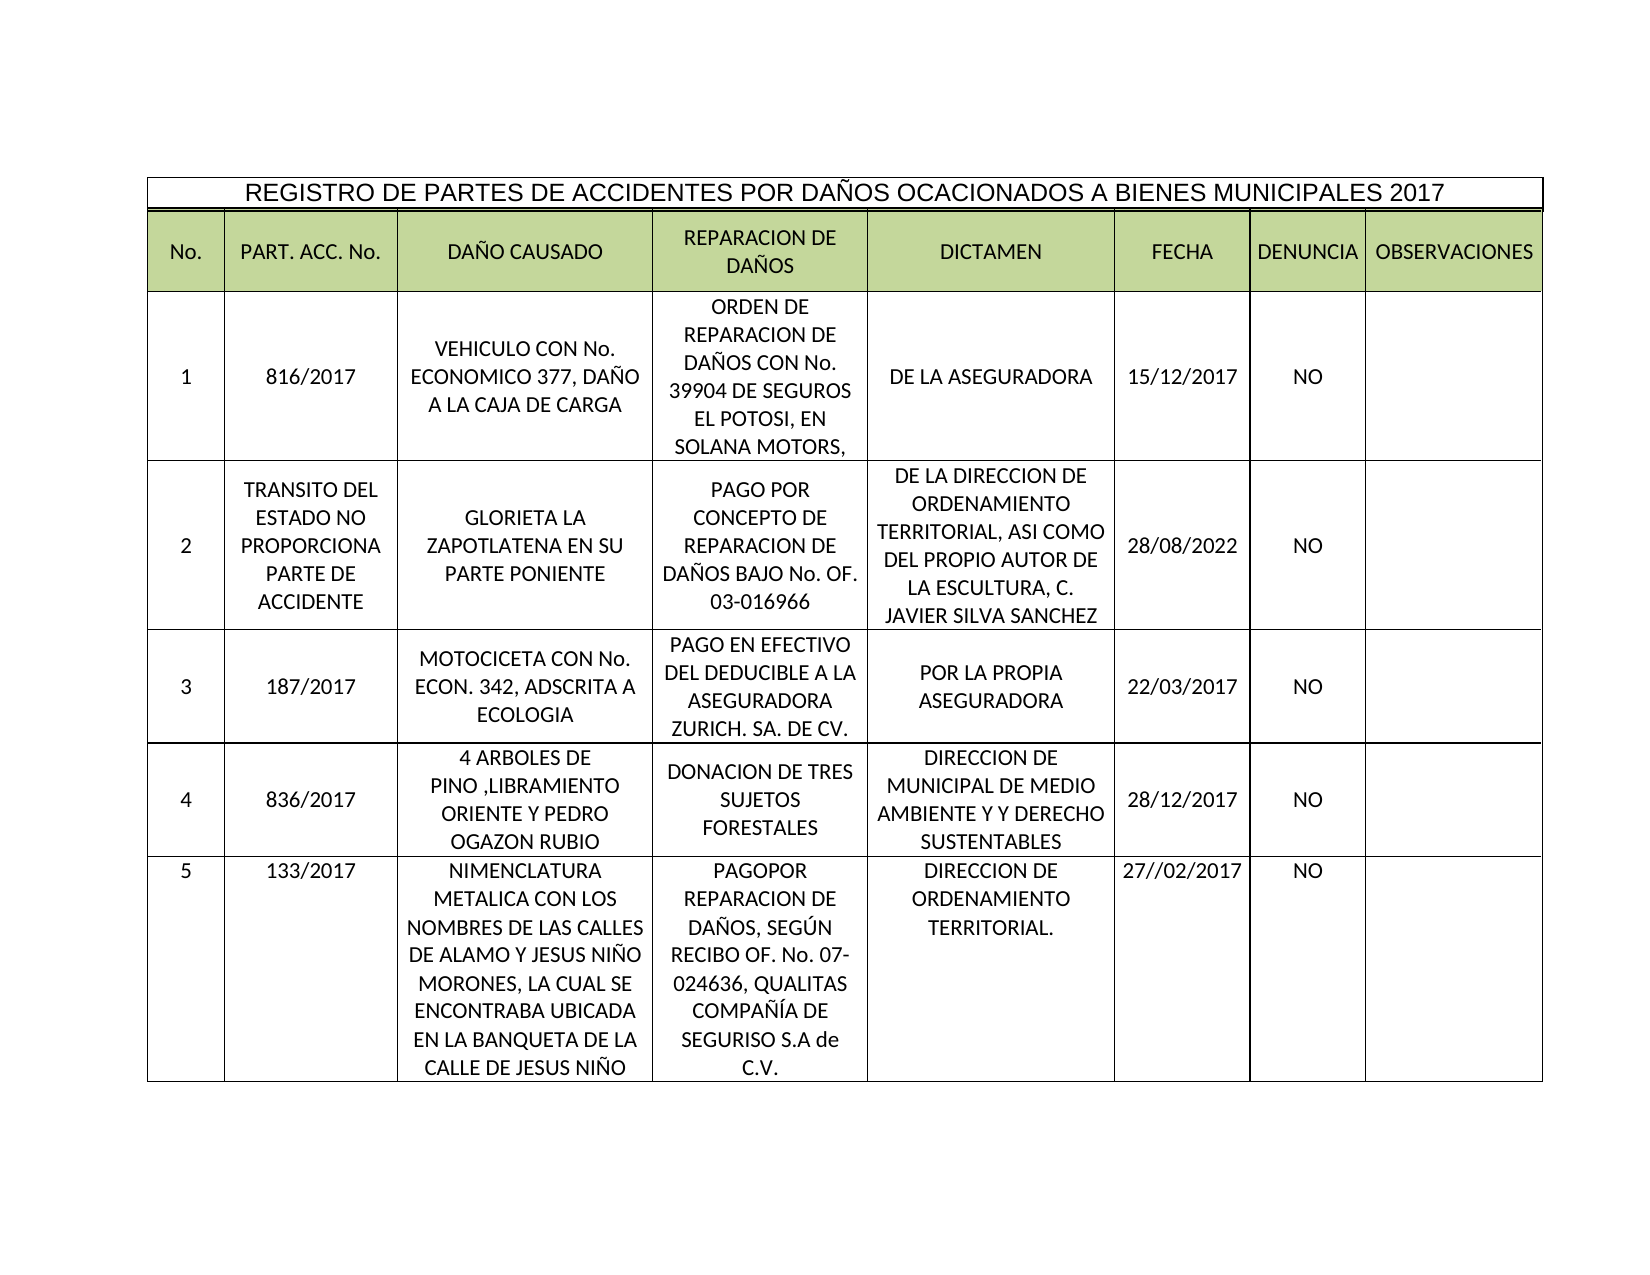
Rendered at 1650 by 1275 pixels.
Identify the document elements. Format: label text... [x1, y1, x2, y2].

table_cell OBSERVACIONES [1366, 209, 1542, 291]
table_cell FECHA [1115, 212, 1249, 291]
table_cell 5 [148, 857, 224, 1081]
table_cell 836/2017 [225, 744, 397, 856]
table_cell 2 [148, 461, 224, 629]
table_cell 133/2017 [225, 857, 397, 1081]
table_cell 15/12/2017 [1115, 292, 1249, 460]
table_cell 28/08/2022 [1115, 461, 1249, 629]
table_cell NO [1251, 461, 1365, 629]
table_cell MOTOCICETA CON No. ECON. 342, ADSCRITA A ECOLOGIA [398, 630, 652, 742]
table_cell REPARACION DE DAÑOS [653, 212, 867, 291]
table_cell 1 [148, 292, 224, 460]
table_cell ORDEN DE REPARACION DE DAÑOS CON No. 39904 DE SEGUROS EL POTOSI, EN SOLANA MOTORS, [653, 292, 867, 460]
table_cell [868, 857, 1114, 1081]
table_cell 4 ARBOLES DE PINO ,LIBRAMIENTO ORIENTE Y PEDRO OGAZON RUBIO [398, 744, 652, 856]
table_cell NO [1251, 744, 1365, 856]
table_header REGISTRO DE PARTES DE ACCIDENTES POR DAÑOS OCACIONADOS A BIENES MUNICIPALES 2017 [148, 178, 1542, 207]
table_cell No. [148, 212, 224, 291]
table_cell VEHICULO CON No. ECONOMICO 377, DAÑO A LA CAJA DE CARGA [398, 292, 652, 460]
table_cell DIRECCION DE MUNICIPAL DE MEDIO AMBIENTE Y Y DERECHO SUSTENTABLES [868, 744, 1114, 856]
table_cell DE LA DIRECCION DE ORDENAMIENTO TERRITORIAL, ASI COMO DEL PROPIO AUTOR DE LA ESCULTURA, C. JAVIER SILVA SANCHEZ [868, 461, 1114, 629]
table_cell 187/2017 [225, 630, 397, 742]
table_cell DAÑO CAUSADO [398, 212, 652, 291]
table_cell PART. ACC. No. [225, 212, 397, 291]
table_cell NO [1251, 630, 1365, 742]
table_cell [653, 857, 867, 1081]
table_cell 816/2017 [225, 292, 397, 460]
table_cell [1366, 629, 1542, 742]
table_cell TRANSITO DEL ESTADO NO PROPORCIONA PARTE DE ACCIDENTE [225, 461, 397, 629]
table_cell DONACION DE TRES SUJETOS FORESTALES [653, 744, 867, 856]
table_cell 4 [148, 744, 224, 856]
table_cell 3 [148, 630, 224, 742]
table_cell [1366, 291, 1542, 460]
table_cell [1366, 460, 1542, 629]
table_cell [398, 857, 652, 1081]
table_cell DE LA ASEGURADORA [868, 292, 1114, 460]
table_cell 28/12/2017 [1115, 744, 1249, 856]
table_cell 22/03/2017 [1115, 630, 1249, 742]
table_cell [1366, 856, 1542, 1081]
table_cell NO [1251, 292, 1365, 460]
table_cell POR LA PROPIA ASEGURADORA [868, 630, 1114, 742]
table_cell 27//02/2017 [1115, 857, 1249, 1081]
table_cell PAGO POR CONCEPTO DE REPARACION DE DAÑOS BAJO No. OF. 03-016966 [653, 461, 867, 629]
table_cell GLORIETA LA ZAPOTLATENA EN SU PARTE PONIENTE [398, 461, 652, 629]
table_cell NO [1251, 857, 1365, 1081]
table_cell DICTAMEN [868, 212, 1114, 291]
table_cell DENUNCIA [1251, 212, 1365, 291]
table_cell [1366, 742, 1542, 856]
table_cell PAGO EN EFECTIVO DEL DEDUCIBLE A LA ASEGURADORA ZURICH. SA. DE CV. [653, 630, 867, 742]
